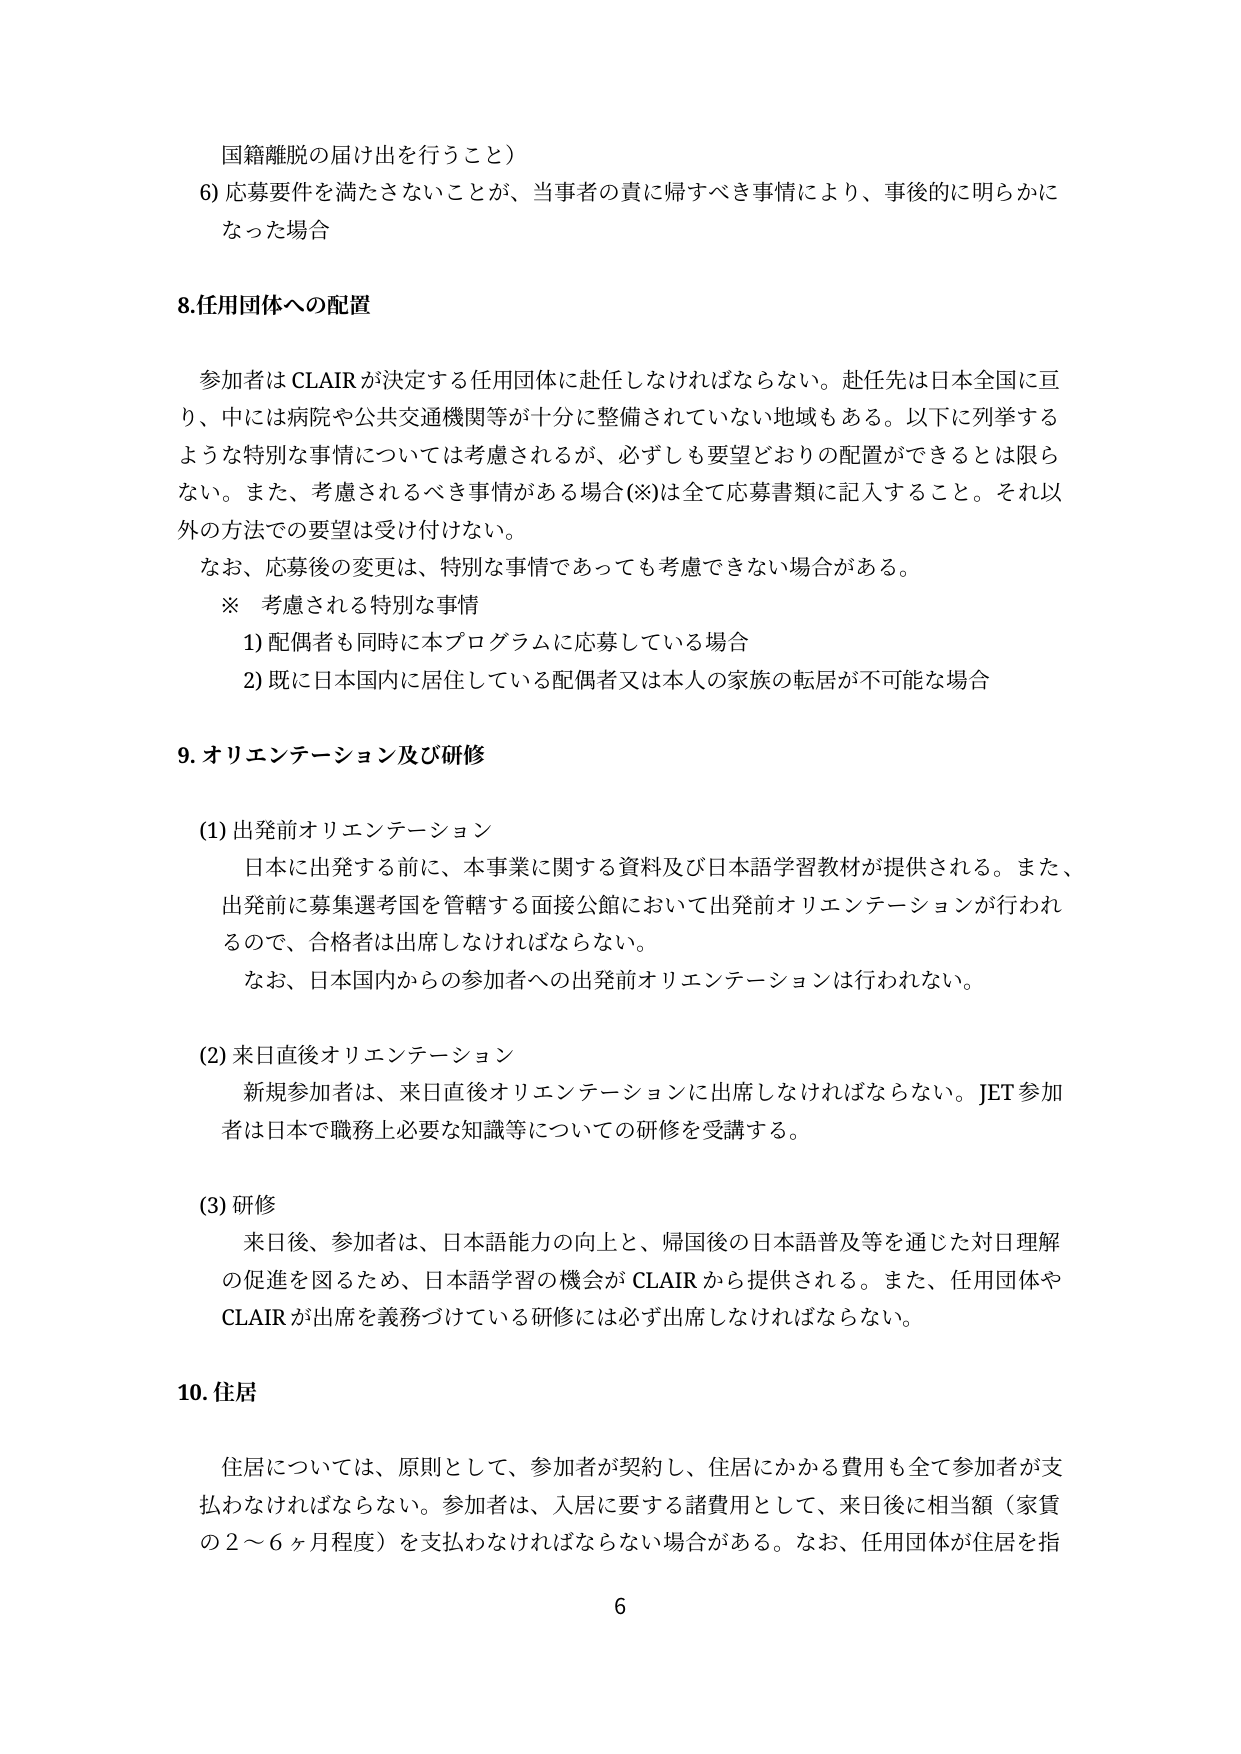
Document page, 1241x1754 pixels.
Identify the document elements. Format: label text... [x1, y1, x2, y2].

text ※ 考慮される特別な事情 [177, 585, 1063, 622]
text 6) 応募要件を満たさないことが、当事者の責に帰すべき事情により、事後的に明らかになった場合 [199, 172, 1063, 247]
text (2) 来日直後オリエンテーション [177, 1035, 1063, 1072]
text 日本に出発する前に、本事業に関する資料及び日本語学習教材が提供される。また、出発前に募集選考国を管轄する面接公館において出発前オリエンテーションが行われるので、合格者は出席しなければならない。 [221, 847, 1063, 960]
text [199, 1447, 1063, 1560]
text 新規参加者は、来日直後オリエンテーションに出席しなければならない。JET参加者は日本で職務上必要な知識等についての研修を受講する。 [221, 1072, 1063, 1147]
text 10. 住居 [177, 1372, 1063, 1410]
text (1) 出発前オリエンテーション [177, 810, 1063, 847]
text 2) 既に日本国内に居住している配偶者又は本人の家族の転居が不可能な場合 [177, 660, 1063, 697]
text 参加者はCLAIRが決定する任用団体に赴任しなければならない。赴任先は日本全国に亘り、中には病院や公共交通機関等が十分に整備されていない地域もある。以下に列挙するような特別な事情については考慮されるが、必ずしも要望どおりの配置ができるとは限らない。また、考慮されるべき事情がある場合(※)は全て応募書類に記入すること。それ以外の方法での要望は受け付けない。 [177, 360, 1063, 547]
text 1) 配偶者も同時に本プログラムに応募している場合 [177, 622, 1063, 660]
text 来日後、参加者は、日本語能力の向上と、帰国後の日本語普及等を通じた対日理解の促進を図るため、日本語学習の機会がCLAIRから提供される。また、任用団体やCLAIRが出席を義務づけている研修には必ず出席しなければならない。 [221, 1222, 1063, 1335]
text 8.任用団体への配置 [177, 285, 1063, 322]
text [199, 135, 1063, 172]
text なお、応募後の変更は、特別な事情であっても考慮できない場合がある。 [177, 547, 1063, 585]
text (3) 研修 [177, 1185, 1063, 1222]
text なお、日本国内からの参加者への出発前オリエンテーションは行われない。 [177, 960, 1063, 997]
text 9. オリエンテーション及び研修 [177, 735, 1063, 772]
